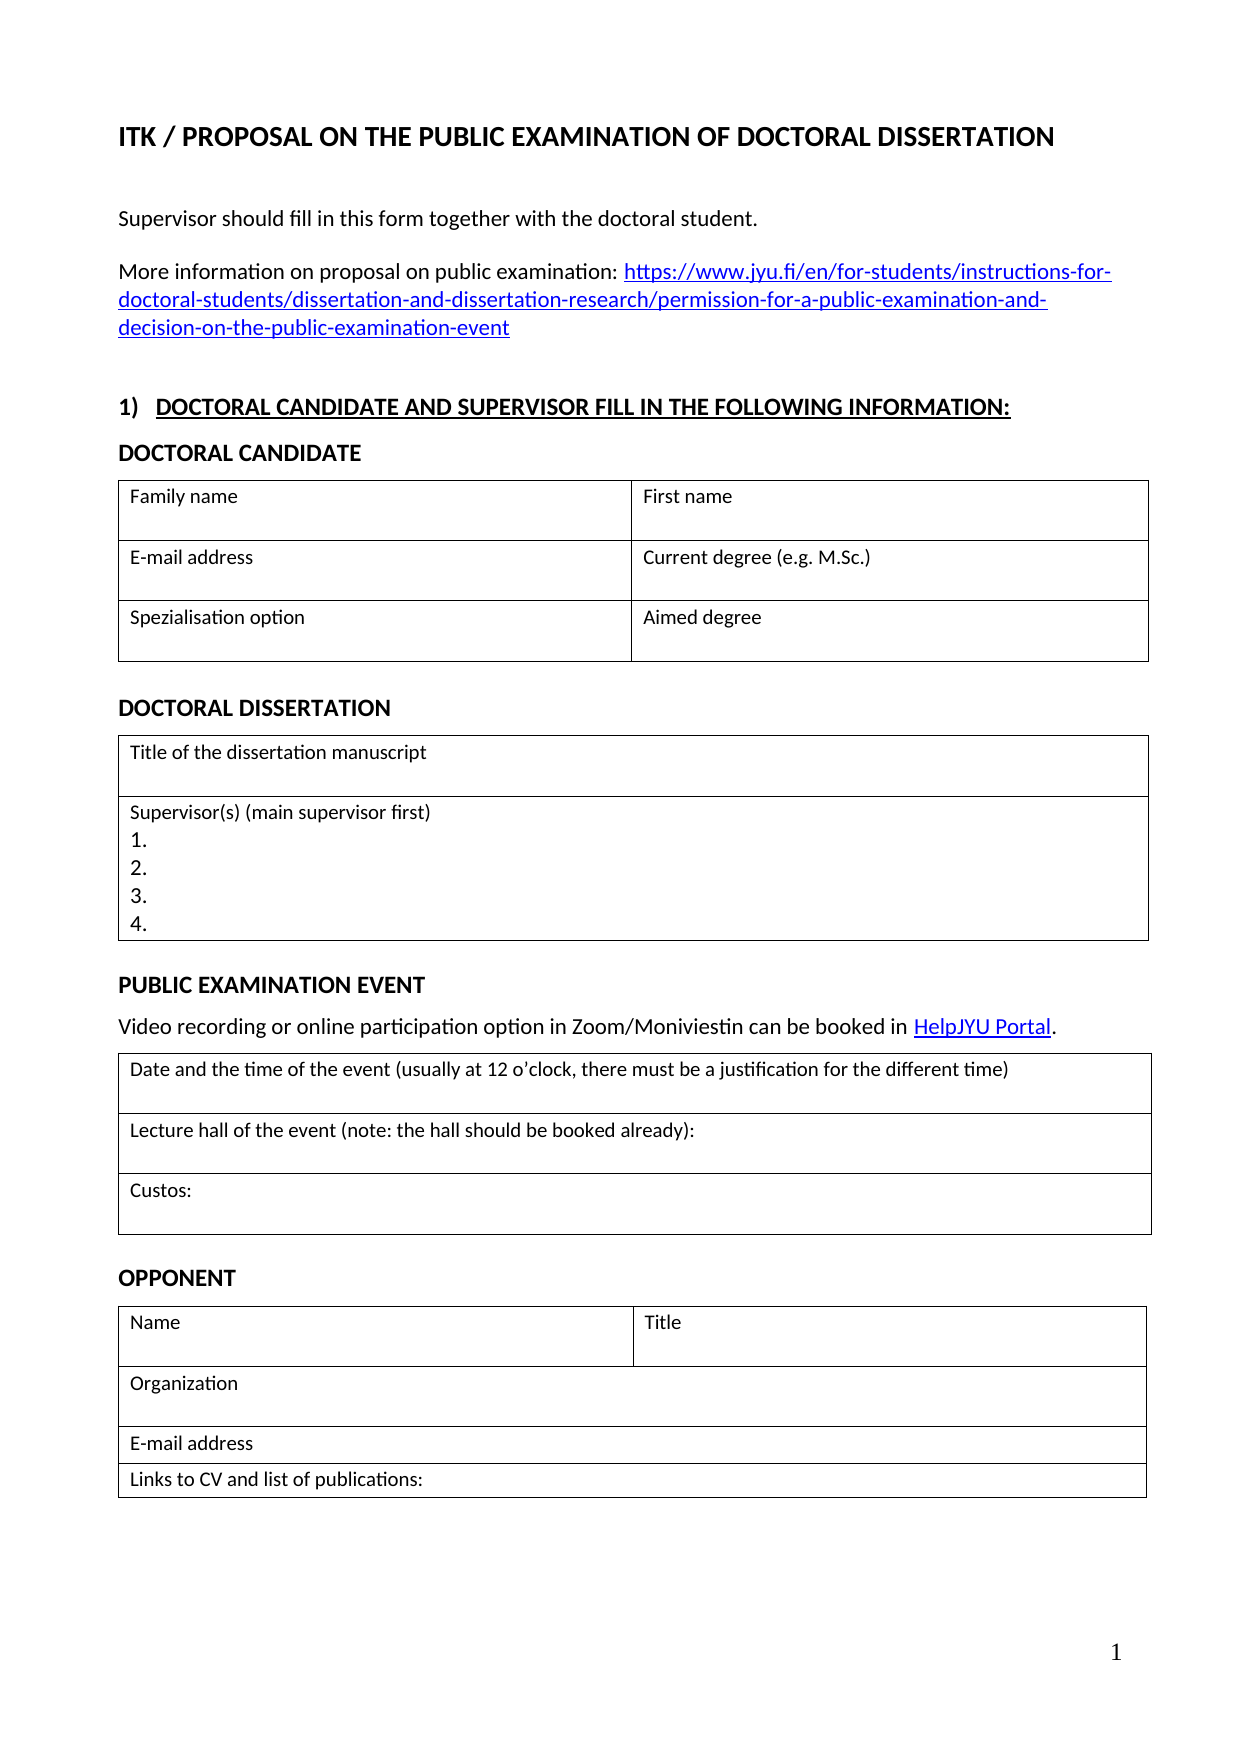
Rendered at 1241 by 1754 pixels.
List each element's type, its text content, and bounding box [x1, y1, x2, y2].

table_cell E-mail address [119, 1427, 1146, 1462]
text Video recording or online participation option in Zoom/Moniviestin can be booked in HelpJYU Portal. [118, 1012, 1122, 1040]
text PUBLIC EXAMINATION EVENT [118, 969, 1122, 999]
text Supervisor should fill in this form together with the doctoral student. [118, 204, 1122, 232]
table_header Date and the time of the event (usually at 12 o’clock, there must be a justification for the different time) [119, 1054, 1151, 1113]
table_cell Lecture hall of the event (note: the hall should be booked already): [119, 1114, 1151, 1173]
table_header Title [634, 1307, 1146, 1366]
table_header Family name [119, 481, 631, 540]
text DOCTORAL DISSERTATION [118, 692, 1122, 723]
table_cell Supervisor(s) (main supervisor first) 1. 2. 3. 4. [119, 797, 1148, 940]
table_cell Current degree (e.g. M.Sc.) [632, 541, 1148, 600]
table_cell Links to CV and list of publications: [119, 1464, 1146, 1497]
table_cell Custos: [119, 1174, 1151, 1233]
list DOCTORAL CANDIDATE AND SUPERVISOR FILL IN THE FOLLOWING INFORMATION: [118, 391, 1122, 422]
text ITK / PROPOSAL ON THE PUBLIC EXAMINATION OF DOCTORAL DISSERTATION [118, 118, 1122, 154]
table_cell E-mail address [119, 541, 631, 600]
text DOCTORAL CANDIDATE [118, 437, 1122, 467]
table_cell Spezialisation option [119, 601, 631, 661]
table_cell Aimed degree [632, 601, 1148, 661]
text OPPONENT [118, 1262, 1122, 1293]
table_header Name [119, 1307, 633, 1366]
text More information on proposal on public examination: https://www.jyu.fi/en/for-students/instructions-for-doctoral-students/dissertation-and-dissertation-research/permission-for-a-public-examination-and-decision-on-the-public-examination-event [118, 257, 1122, 341]
table_cell Organization [119, 1367, 1146, 1426]
table_header First name [632, 481, 1148, 540]
table_header Title of the dissertation manuscript [119, 736, 1148, 796]
